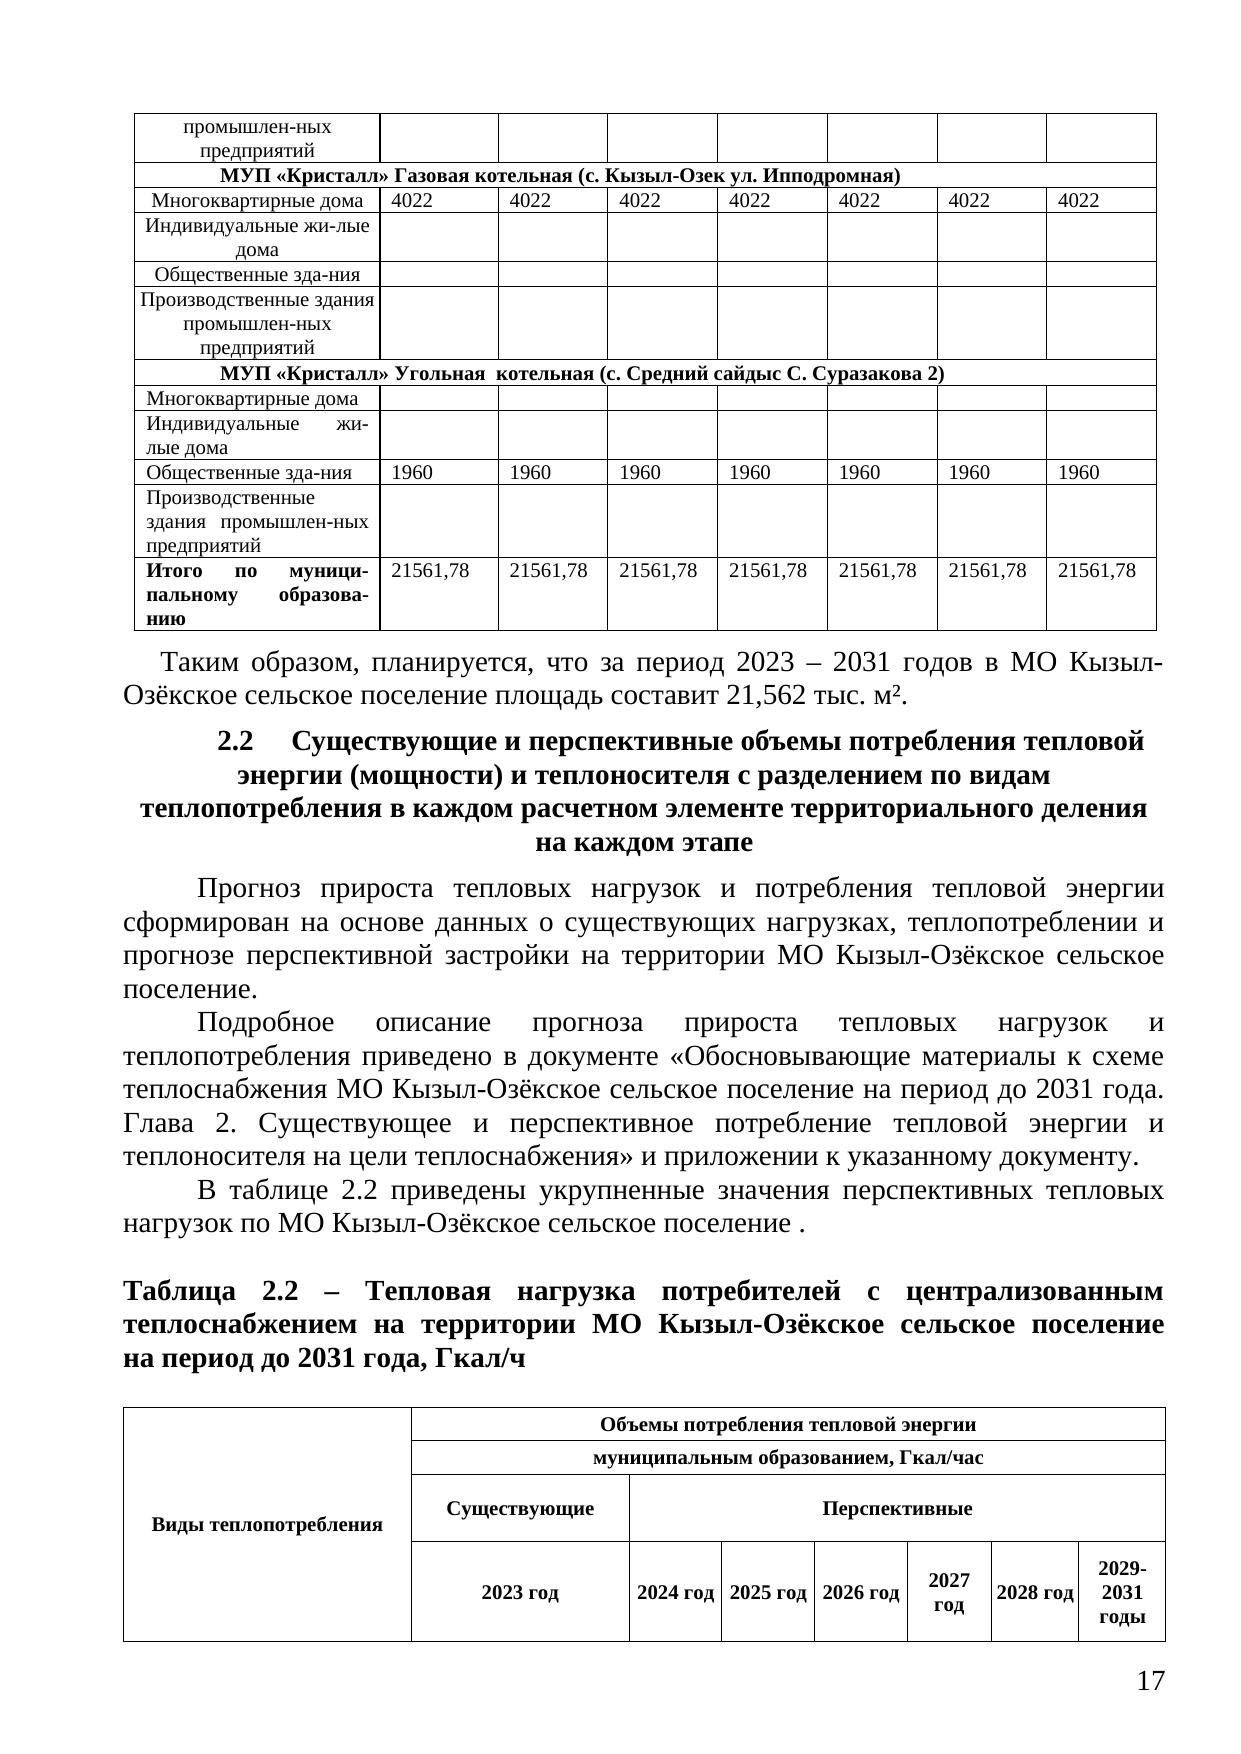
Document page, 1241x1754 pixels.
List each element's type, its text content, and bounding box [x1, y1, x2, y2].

table_cell 21561,78 [938, 558, 1046, 630]
table_cell 0 [499, 114, 607, 162]
table_cell [1047, 386, 1156, 409]
table_cell 21561,78 [828, 558, 937, 630]
table_cell 2025 год [722, 1542, 814, 1641]
table_cell [381, 386, 498, 409]
table_cell 1960 [718, 460, 827, 484]
table_cell [938, 411, 1046, 459]
table_cell Индивидуальные жи-лые дома [135, 411, 379, 459]
table_cell 4022 [499, 188, 607, 212]
table_cell [828, 485, 937, 557]
table_cell Перспективные [630, 1475, 1165, 1541]
table_cell Производственные здания промышлен-ных предприятий [135, 287, 379, 359]
table_cell Многоквартирные дома [135, 386, 379, 409]
table_cell [499, 485, 607, 557]
subtitle Существующие и перспективные объемы потребления тепловой энергии (мощности) и теплоносителя с разделением по видам теплопотребления в каждом расчетном элементе территориального деления на каждом этапе [123, 723, 1165, 858]
table_cell [938, 386, 1046, 409]
table_cell [499, 213, 607, 261]
table_cell [608, 386, 717, 409]
table_cell Производственные здания промышлен-ных предприятий [135, 485, 379, 557]
table_cell [718, 485, 827, 557]
table_cell 2026 год [815, 1542, 907, 1641]
table_cell [828, 287, 937, 359]
table_cell [718, 213, 827, 261]
table_cell 21561,78 [499, 558, 607, 630]
table_cell 1960 [381, 460, 498, 484]
table_cell 4022 [938, 188, 1046, 212]
table_cell [1047, 213, 1156, 261]
table_cell 4022 [718, 188, 827, 212]
table_header Виды теплопотребления [124, 1408, 411, 1641]
table_cell [499, 411, 607, 459]
table_cell Общественные зда-ния [135, 460, 379, 484]
table_cell 1960 [608, 460, 717, 484]
table_cell [1047, 485, 1156, 557]
table_cell МУП «Кристалл» Угольная котельная (с. Средний сайдыс С. Суразакова 2) [135, 360, 1156, 384]
table_header Объемы потребления тепловой энергии [412, 1408, 1165, 1439]
table_cell [828, 386, 937, 409]
table_cell [499, 287, 607, 359]
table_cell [135, 114, 379, 162]
table_cell Существующие [412, 1475, 629, 1541]
table_cell 21561,78 [381, 558, 498, 630]
table_cell 0 [938, 114, 1046, 162]
table_cell 0 [1047, 114, 1156, 162]
table_cell [381, 262, 498, 286]
table_cell [499, 262, 607, 286]
table_cell 0 [381, 114, 498, 162]
table_cell [718, 411, 827, 459]
table_cell [381, 213, 498, 261]
table_cell 2023 год [412, 1542, 629, 1641]
table_cell [381, 411, 498, 459]
table_cell Индивидуальные жи-лые дома [135, 213, 379, 261]
table_cell [938, 262, 1046, 286]
table_cell Итого по муници-пальному образова-нию [135, 558, 379, 630]
table_cell 4022 [1047, 188, 1156, 212]
table_cell 0 [828, 114, 937, 162]
table_cell [381, 287, 498, 359]
table_cell [938, 485, 1046, 557]
table_cell 21561,78 [608, 558, 717, 630]
table_cell [608, 485, 717, 557]
table_cell [718, 386, 827, 409]
table_cell МУП «Кристалл» Газовая котельная (с. Кызыл-Озек ул. Ипподромная) [135, 163, 1156, 187]
text Подробное описание прогноза прироста тепловых нагрузок и теплопотребления приведено в документе «Обосновывающие материалы к схеме теплоснабжения МО Кызыл-Озёкское сельское поселение на период до 2031 года. Глава 2. Существующее и перспективное потребление тепловой энергии и теплоносителя на цели теплоснабжения» и приложении к указанному документу. [123, 1004, 1165, 1172]
table_cell [608, 411, 717, 459]
table_cell 0 [608, 114, 717, 162]
table_cell 4022 [828, 188, 937, 212]
table_cell Многоквартирные дома [135, 188, 379, 212]
table_cell 21561,78 [718, 558, 827, 630]
table_cell [938, 213, 1046, 261]
table_cell 4022 [608, 188, 717, 212]
table_cell 2028 год [992, 1542, 1078, 1641]
table_cell 21561,78 [1047, 558, 1156, 630]
table_cell [1047, 287, 1156, 359]
table_cell 1960 [828, 460, 937, 484]
table_cell [938, 287, 1046, 359]
table_cell 2027 год [908, 1542, 991, 1641]
table_cell 1960 [499, 460, 607, 484]
table_cell 2024 год [630, 1542, 721, 1641]
table_cell [718, 262, 827, 286]
text Прогноз прироста тепловых нагрузок и потребления тепловой энергии сформирован на основе данных о существующих нагрузках, теплопотреблении и прогнозе перспективной застройки на территории МО Кызыл-Озёкское сельское поселение. [123, 870, 1165, 1004]
table_cell [381, 485, 498, 557]
text В таблице 2.2 приведены укрупненные значения перспективных тепловых нагрузок по МО Кызыл-Озёкское сельское поселение . [123, 1172, 1165, 1239]
table_cell 4022 [381, 188, 498, 212]
table_cell [1047, 262, 1156, 286]
table_cell [608, 213, 717, 261]
table_cell муниципальным образованием, Гкал/час [412, 1441, 1165, 1474]
table_cell Общественные зда-ния [135, 262, 379, 286]
table_cell 2029-2031 годы [1079, 1542, 1165, 1641]
table_cell [608, 287, 717, 359]
text Таким образом, планируется, что за период 2023 – 2031 годов в МО Кызыл-Озёкское сельское поселение площадь составит 21,562 тыс. м². [123, 644, 1165, 711]
table_cell 1960 [938, 460, 1046, 484]
table_cell [608, 262, 717, 286]
table_cell [828, 213, 937, 261]
table_cell [828, 411, 937, 459]
table_cell 1960 [1047, 460, 1156, 484]
table_cell 0 [718, 114, 827, 162]
text Таблица 2.2 – Тепловая нагрузка потребителей с централизованным теплоснабжением на территории МО Кызыл-Озёкское сельское поселение на период до 2031 года, Гкал/ч [123, 1273, 1165, 1373]
table_cell [828, 262, 937, 286]
table_cell [499, 386, 607, 409]
table_cell [1047, 411, 1156, 459]
table_cell [718, 287, 827, 359]
